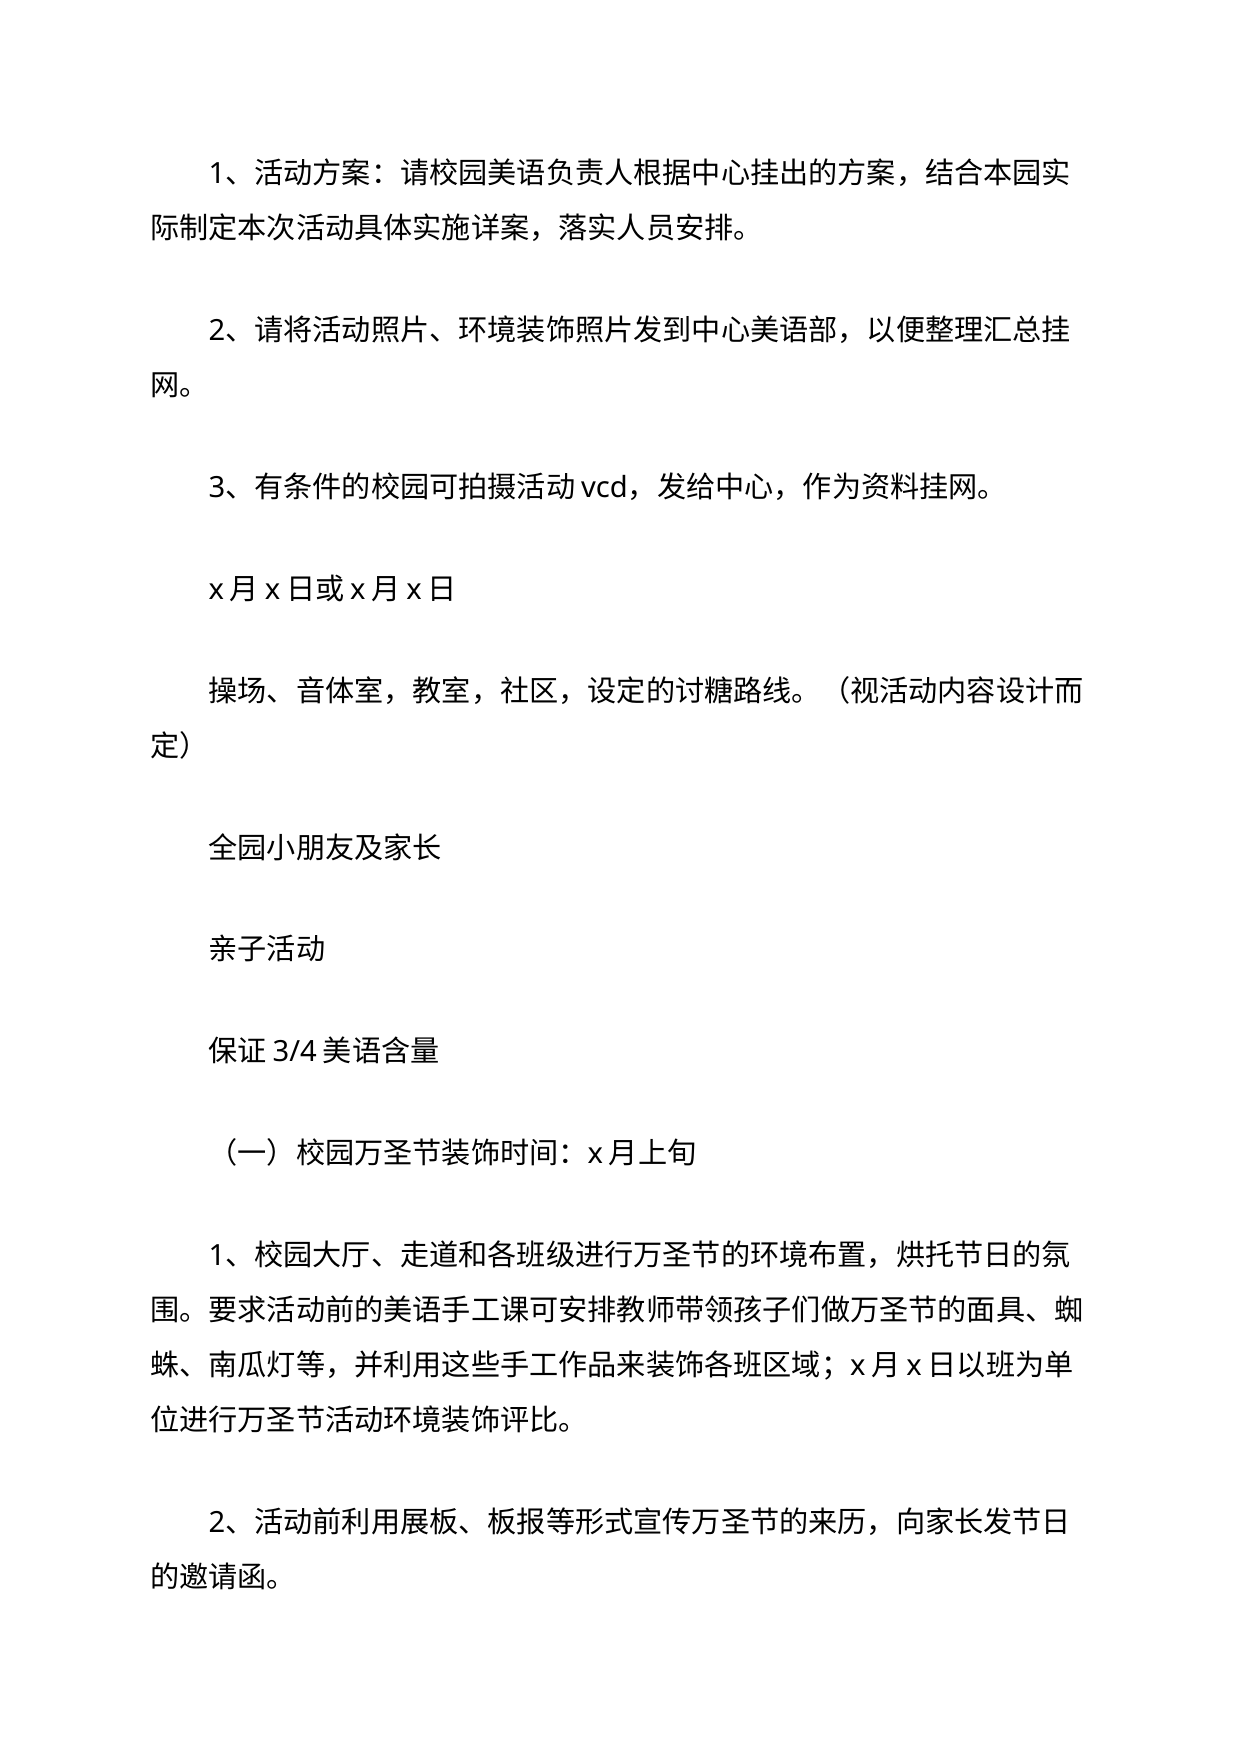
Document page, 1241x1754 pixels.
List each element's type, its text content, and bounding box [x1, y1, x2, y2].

text 操场、音体室，教室，社区，设定的讨糖路线。（视活动内容设计而定） [150, 667, 1090, 765]
text 保证3/4美语含量 [150, 1028, 1090, 1070]
text 全园小朋友及家长 [150, 824, 1090, 866]
text 亲子活动 [150, 926, 1090, 968]
text 1、活动方案：请校园美语负责人根据中心挂出的方案，结合本园实际制定本次活动具体实施详案，落实人员安排。 [150, 150, 1090, 247]
text 1、校园大厅、走道和各班级进行万圣节的环境布置，烘托节日的氛围。要求活动前的美语手工课可安排教师带领孩子们做万圣节的面具、蜘蛛、南瓜灯等，并利用这些手工作品来装饰各班区域；x月x日以班为单位进行万圣节活动环境装饰评比。 [150, 1232, 1090, 1439]
text 2、活动前利用展板、板报等形式宣传万圣节的来历，向家长发节日的邀请函。 [150, 1498, 1090, 1596]
text 3、有条件的校园可拍摄活动vcd，发给中心，作为资料挂网。 [150, 463, 1090, 506]
text （一）校园万圣节装饰时间：x月上旬 [150, 1130, 1090, 1172]
text 2、请将活动照片、环境装饰照片发到中心美语部，以便整理汇总挂网。 [150, 307, 1090, 404]
text x月x日或x月x日 [150, 566, 1090, 608]
